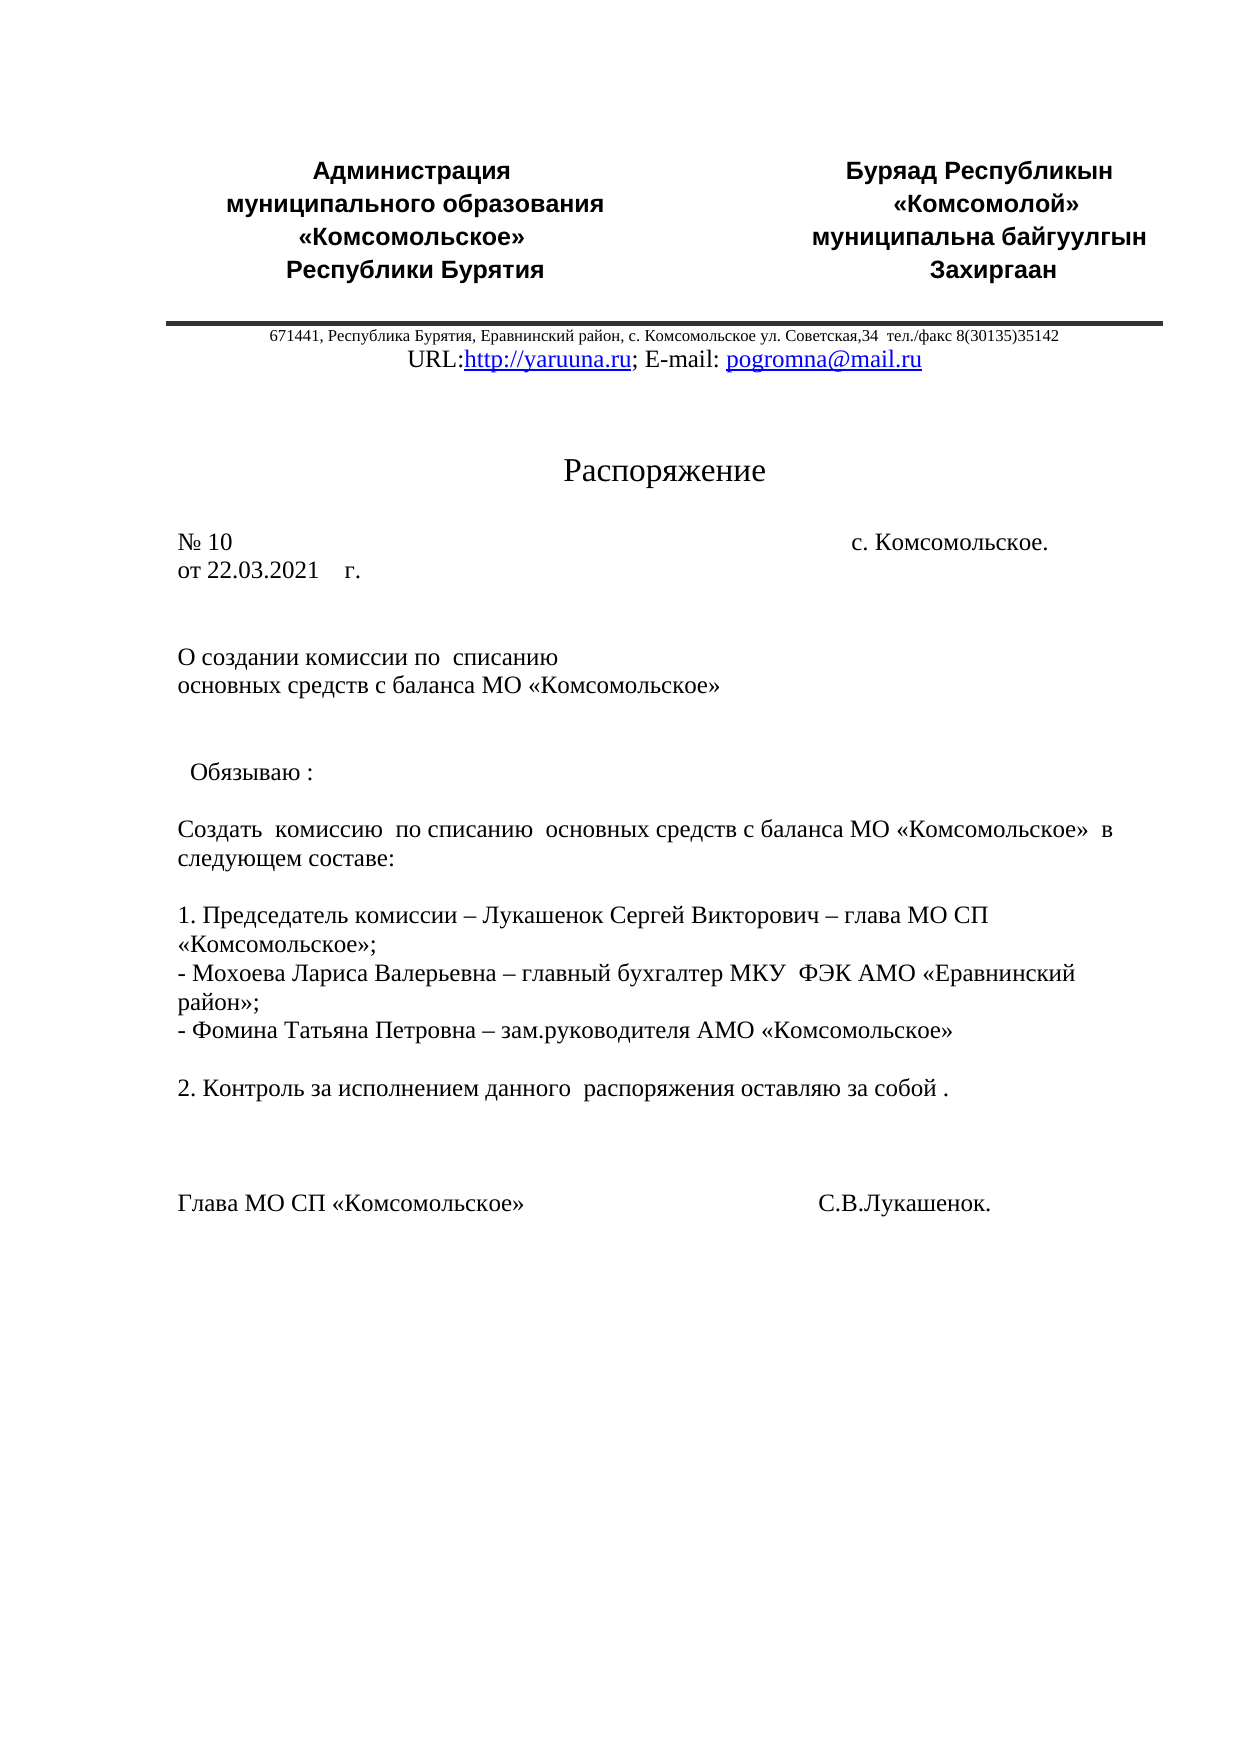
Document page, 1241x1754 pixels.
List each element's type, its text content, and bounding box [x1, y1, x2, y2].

text - Фомина Татьяна Петровна – зам.руководителя АМО «Комсомольское» [177, 1015, 1152, 1044]
text № 10 с. Комсомольское. [177, 527, 1152, 555]
table_header Буряад Республикын «Комсомолой» муниципальна байгуулгын Захиргаан [664, 156, 1163, 321]
table_header Администрация муниципального образования «Комсомольское» Республики Бурятия [166, 156, 664, 321]
text от 22.03.2021 г. [177, 555, 1152, 584]
text основных средств с баланса МО «Комсомольское» [177, 670, 1152, 699]
text 671441, Республика Бурятия, Еравнинский район, с. Комсомольское ул. Советская,34 тел./факс 8(30135)35142 [177, 326, 1152, 344]
text - Мохоева Лариса Валерьевна – главный бухгалтер МКУ ФЭК АМО «Еравнинский район»; [177, 958, 1152, 1015]
text Распоряжение [177, 450, 1152, 488]
text 1. Председатель комиссии – Лукашенок Сергей Викторович – глава МО СП «Комсомольское»; [177, 900, 1152, 958]
text О создании комиссии по списанию [177, 642, 1152, 670]
text Создать комиссию по списанию основных средств с баланса МО «Комсомольское» в следующем составе: [177, 814, 1152, 872]
text URL:http://yaruuna.ru; E-mail: pogromna@mail.ru [177, 344, 1152, 373]
text Глава МО СП «Комсомольское» С.В.Лукашенок. [177, 1188, 1152, 1217]
text Обязываю : [177, 757, 1152, 785]
text 2. Контроль за исполнением данного распоряжения оставляю за собой . [177, 1073, 1152, 1102]
